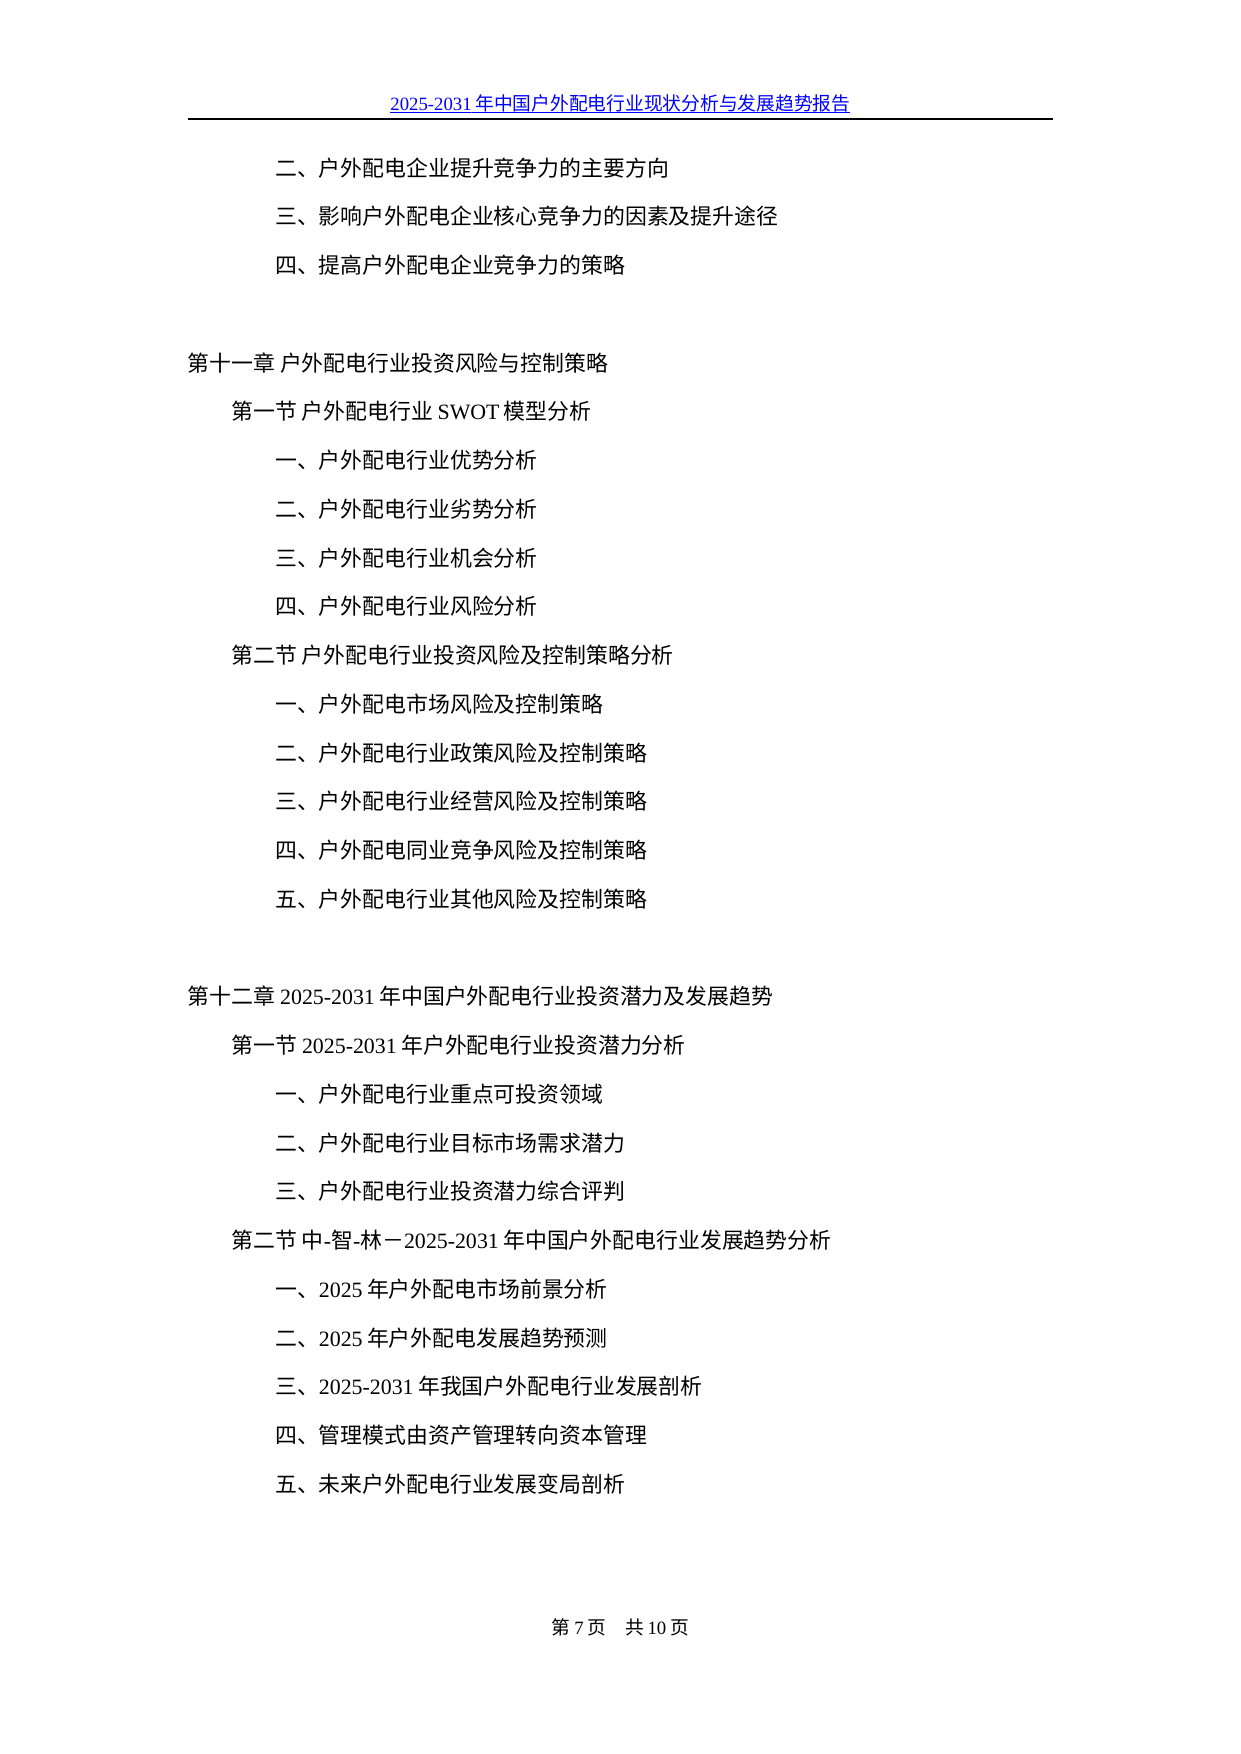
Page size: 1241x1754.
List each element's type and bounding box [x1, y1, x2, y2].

text [187, 150, 1053, 1499]
